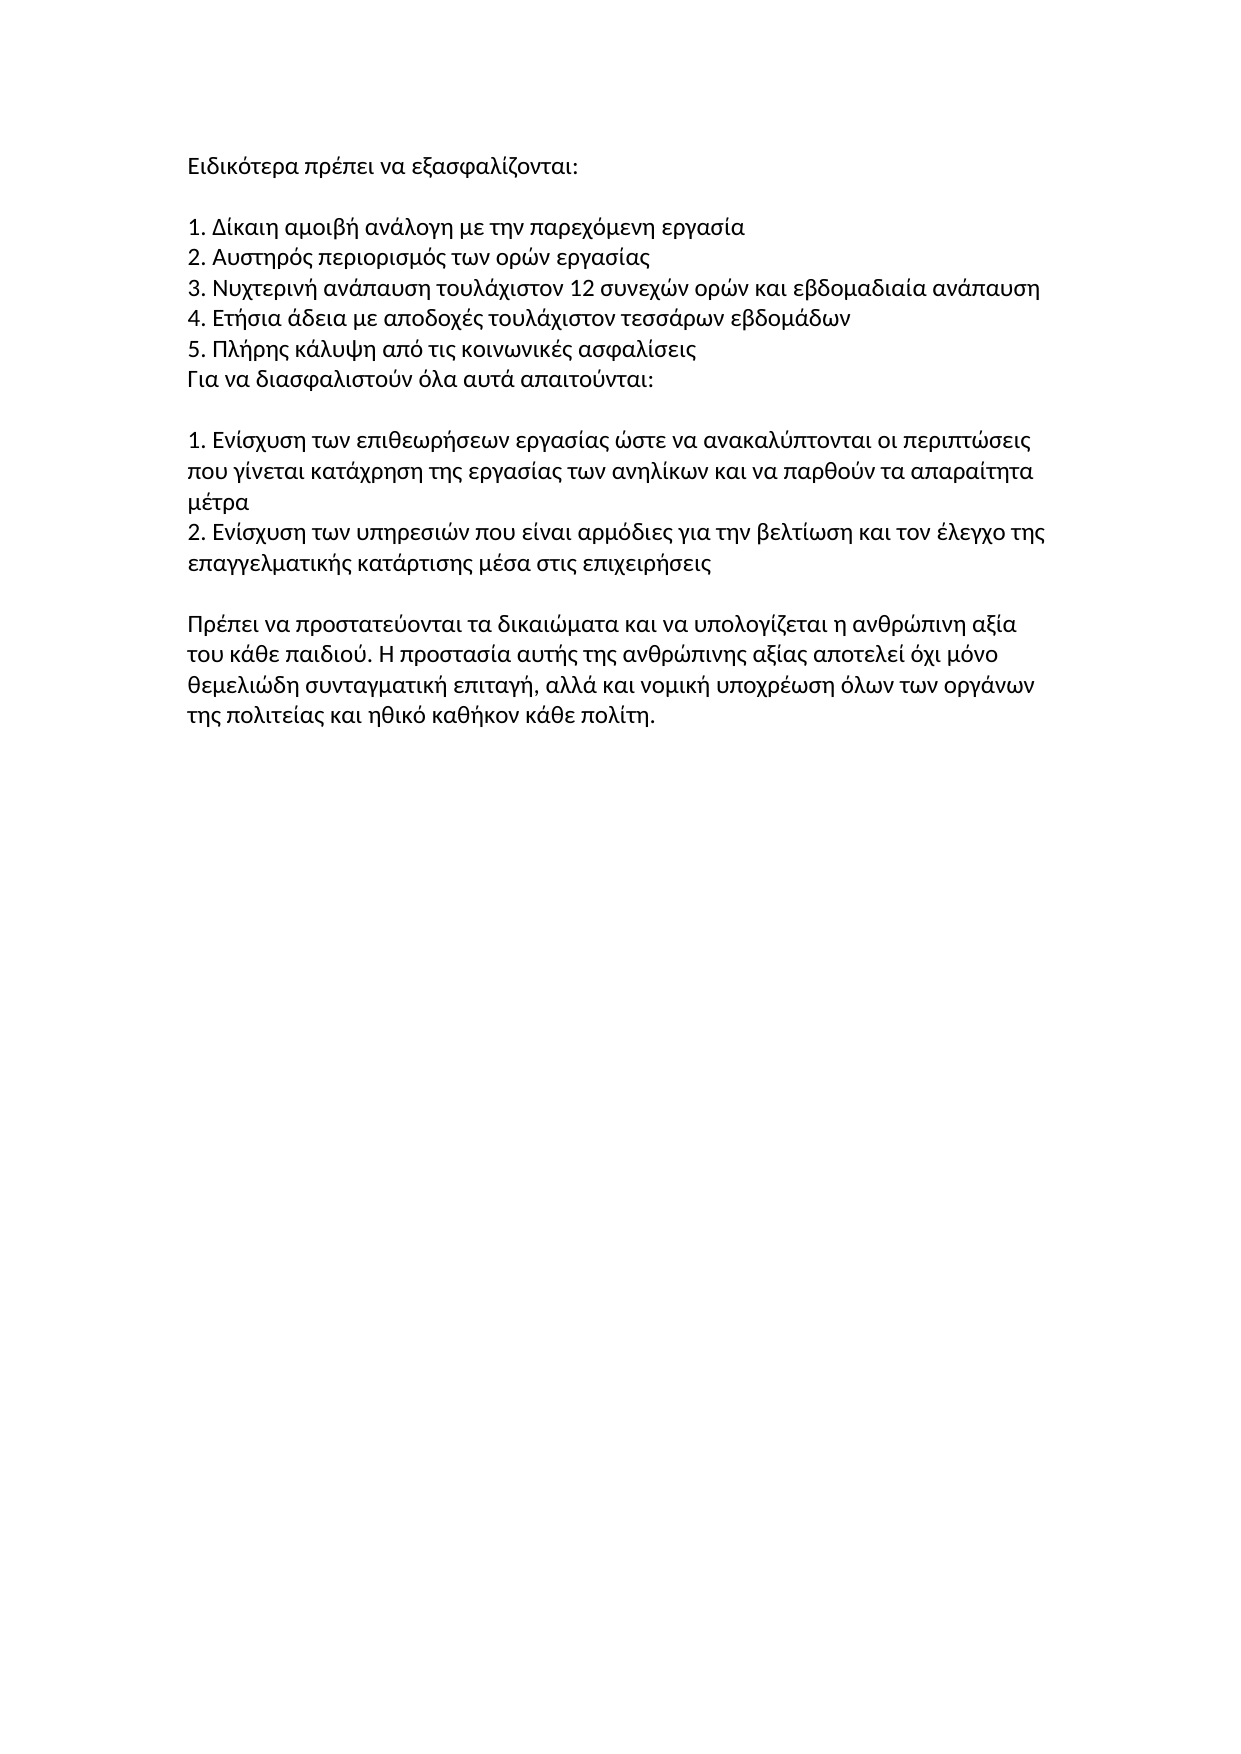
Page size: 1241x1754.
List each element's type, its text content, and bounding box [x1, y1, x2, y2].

text Για να διασφαλιστούν όλα αυτά απαιτούνται: [187, 364, 1053, 394]
text 4. Ετήσια άδεια με αποδοχές τουλάχιστον τεσσάρων εβδομάδων [187, 303, 1053, 333]
text 2. Ενίσχυση των υπηρεσιών που είναι αρμόδιες για την βελτίωση και τον έλεγχο της επαγγελματικής κατάρτισης μέσα στις επιχειρήσεις [187, 516, 1053, 577]
text 5. Πλήρης κάλυψη από τις κοινωνικές ασφαλίσεις [187, 333, 1053, 364]
text 2. Αυστηρός περιορισμός των ορών εργασίας [187, 242, 1053, 272]
text Πρέπει να προστατεύονται τα δικαιώματα και να υπολογίζεται η ανθρώπινη αξία του κάθε παιδιού. Η προστασία αυτής της ανθρώπινης αξίας αποτελεί όχι μόνο θεμελιώδη συνταγματική επιταγή, αλλά και νομική υποχρέωση όλων των οργάνων της πολιτείας και ηθικό καθήκον κάθε πολίτη. [187, 608, 1053, 730]
text 3. Νυχτερινή ανάπαυση τουλάχιστον 12 συνεχών ορών και εβδομαδιαία ανάπαυση [187, 272, 1053, 303]
text 1. Ενίσχυση των επιθεωρήσεων εργασίας ώστε να ανακαλύπτονται οι περιπτώσεις που γίνεται κατάχρηση της εργασίας των ανηλίκων και να παρθούν τα απαραίτητα μέτρα [187, 425, 1053, 516]
text Ειδικότερα πρέπει να εξασφαλίζονται: [187, 150, 1053, 181]
text 1. Δίκαιη αμοιβή ανάλογη με την παρεχόμενη εργασία [187, 211, 1053, 242]
